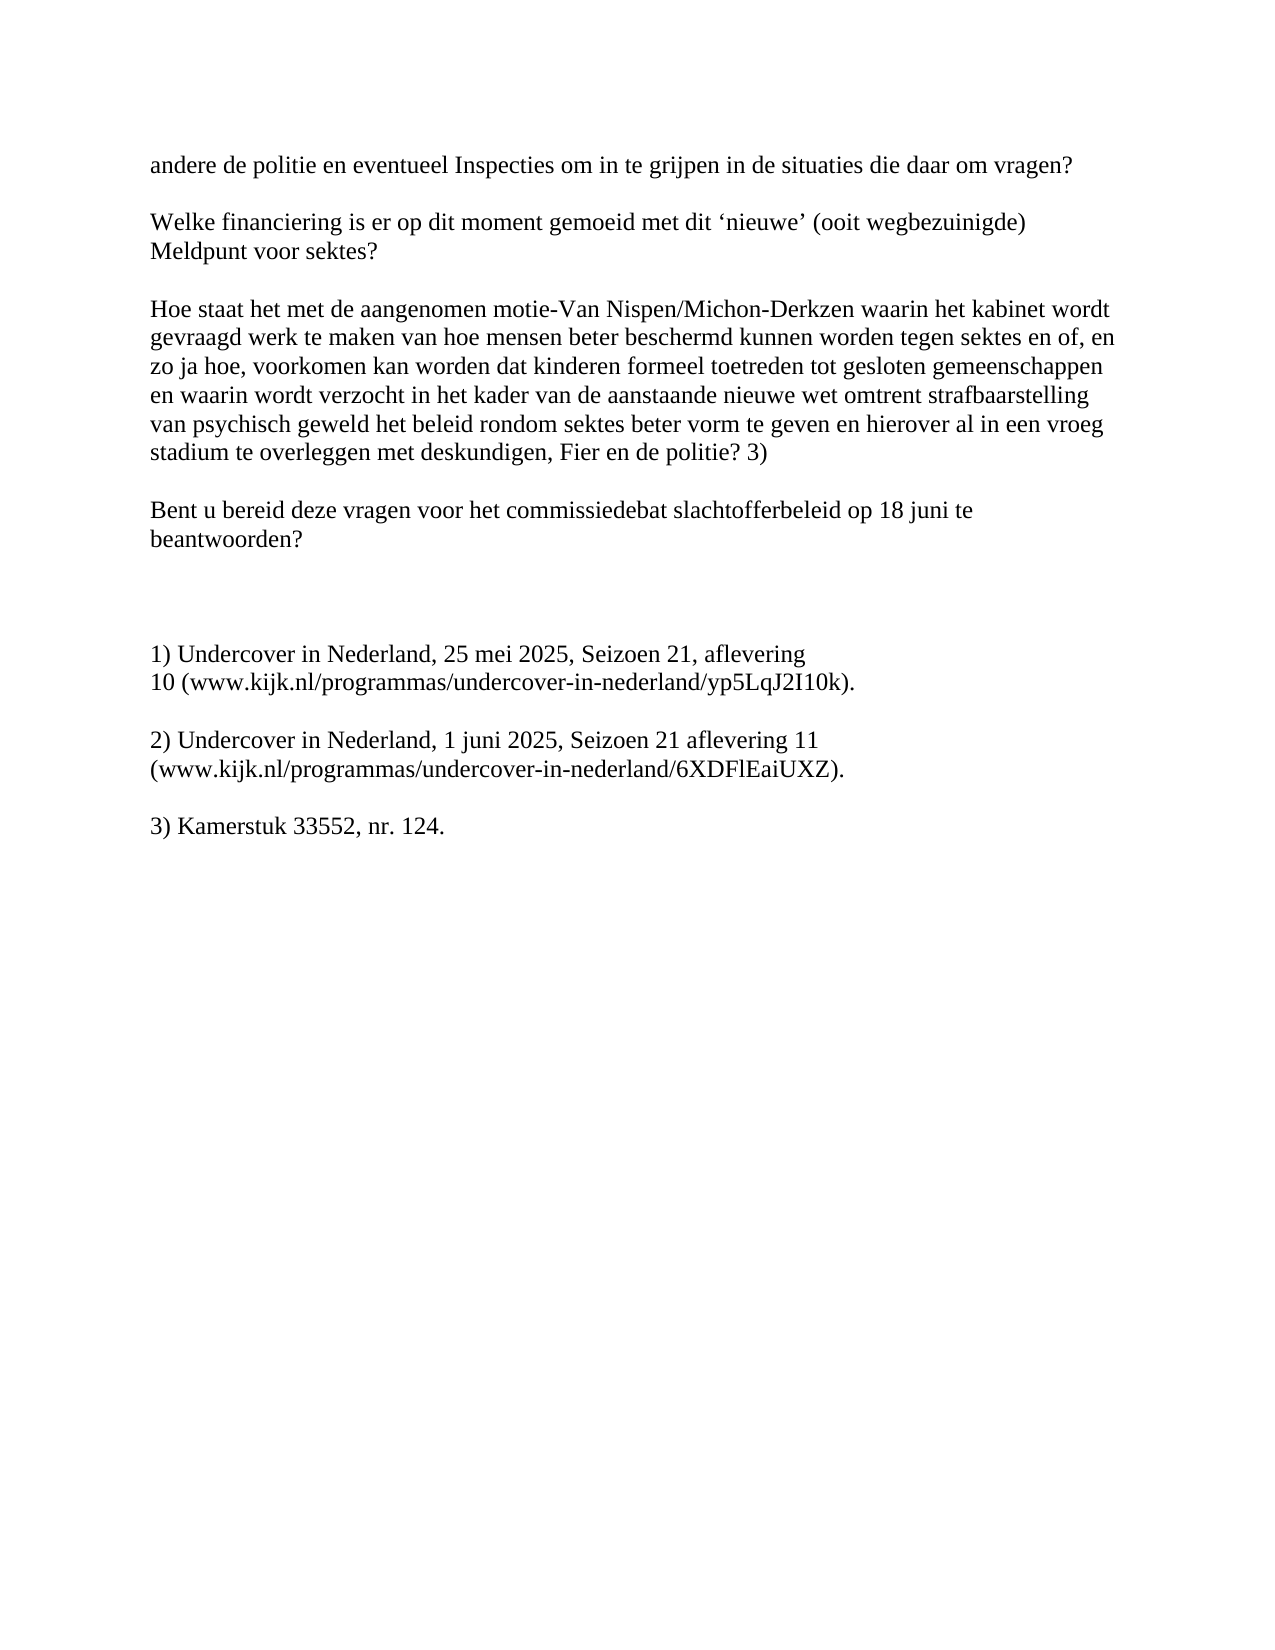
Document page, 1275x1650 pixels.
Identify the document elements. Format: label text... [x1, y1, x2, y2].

text 2) Undercover in Nederland, 1 juni 2025, Seizoen 21 aflevering 11 (www.kijk.nl/programmas/undercover-in-nederland/6XDFlEaiUXZ). [150, 725, 1125, 811]
text 1) Undercover in Nederland, 25 mei 2025, Seizoen 21, aflevering 10 (www.kijk.nl/programmas/undercover-in-nederland/yp5LqJ2I10k). [150, 639, 1125, 725]
text 3) Kamerstuk 33552, nr. 124. [150, 811, 1125, 869]
